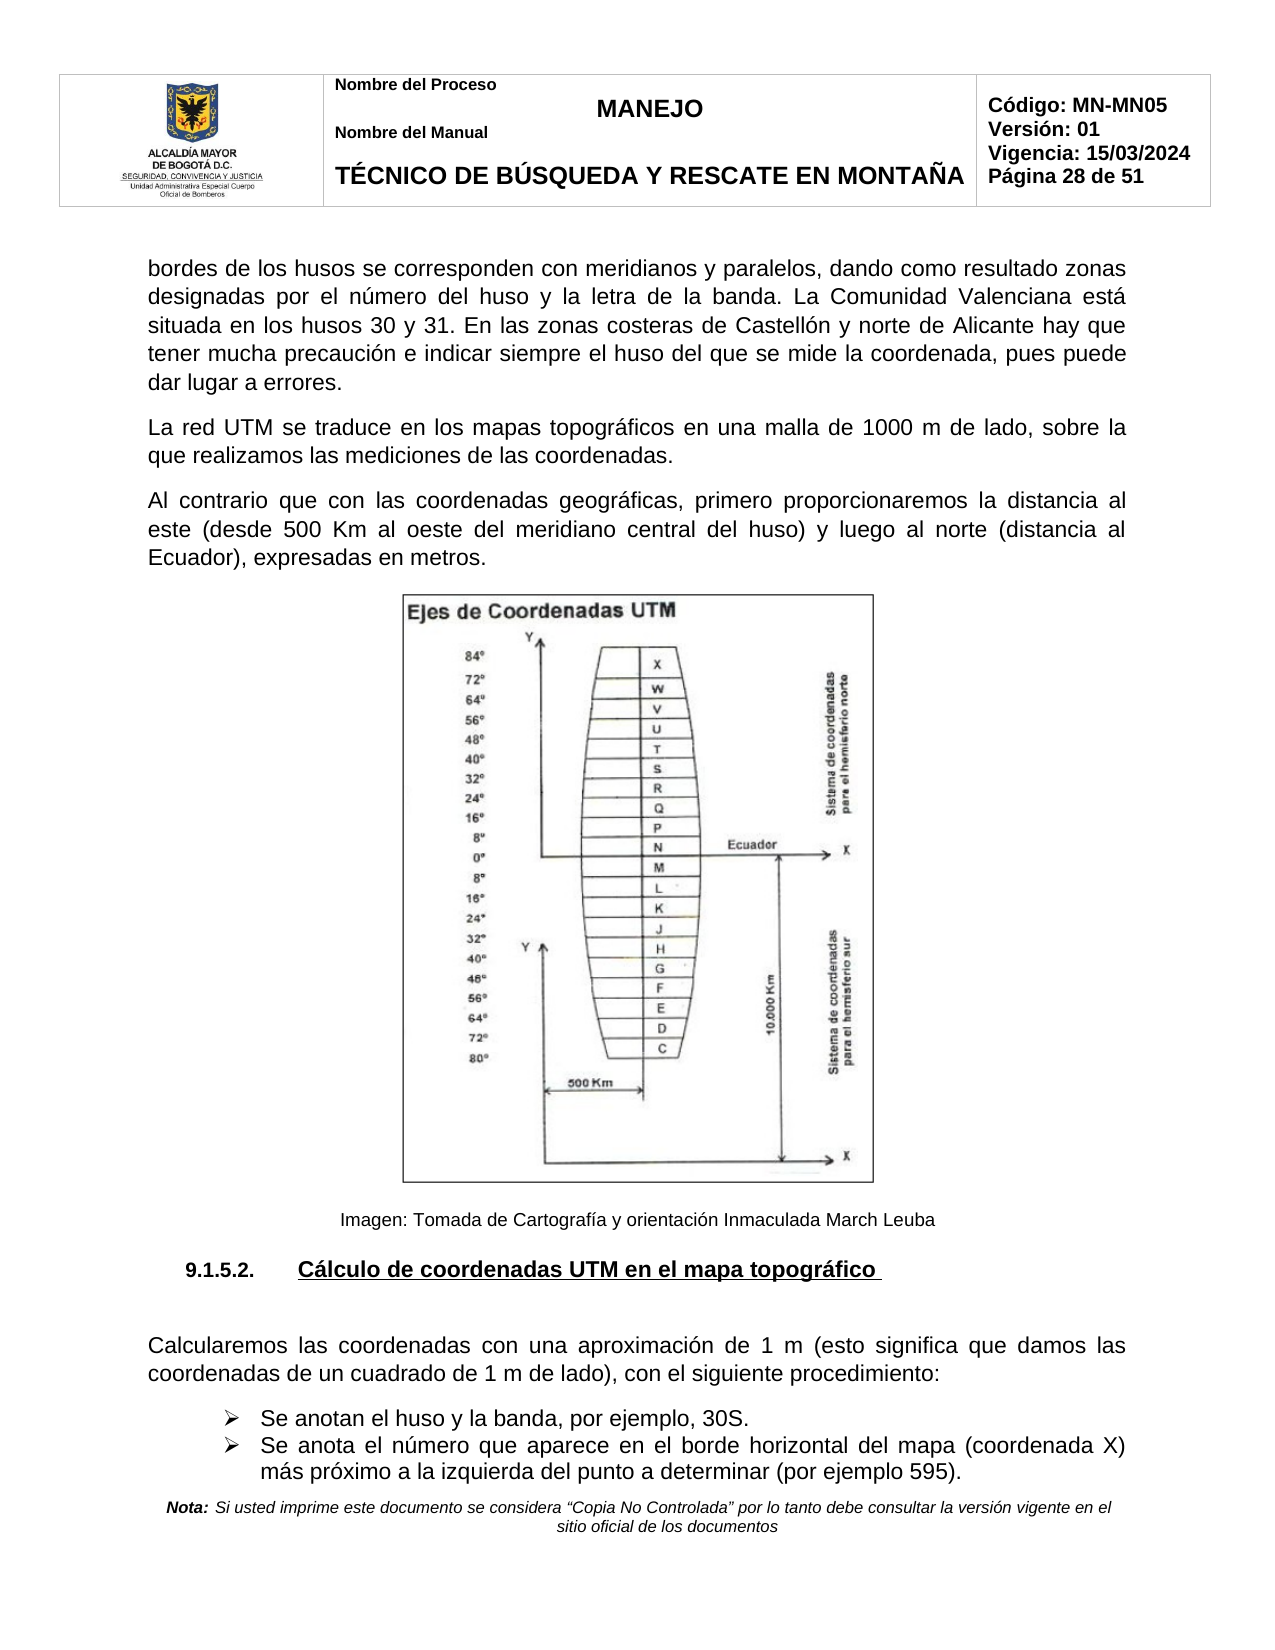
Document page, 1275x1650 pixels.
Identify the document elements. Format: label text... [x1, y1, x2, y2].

text Imagen: Tomada de Cartografía y orientación Inmaculada March Leuba [148, 1209, 1127, 1231]
picture [394, 589, 880, 1191]
text Al contrario que con las coordenadas geográficas, primero proporcionaremos la distancia al este (desde 500 Km al oeste del meridiano central del huso) y luego al norte (distancia al Ecuador), expresadas en metros. [148, 487, 1127, 570]
subtitle Cálculo de coordenadas UTM en el mapa topográfico [185, 1256, 1127, 1282]
text La red UTM se traduce en los mapas topográficos en una malla de 1000 m de lado, sobre la que realizamos las mediciones de las coordenadas. [148, 413, 1127, 468]
picture [119, 81, 264, 199]
text Calcularemos las coordenadas con una aproximación de 1 m (esto significa que damos las coordenadas de un cuadrado de 1 m de lado), con el siguiente procedimiento: [148, 1332, 1127, 1387]
list Se anota el número que aparece en el borde horizontal del mapa (coordenada X) más próximo a la izquierda del punto a determinar (por ejemplo 595). [223, 1432, 1127, 1484]
list Se anotan el huso y la banda, por ejemplo, 30S. [223, 1405, 1127, 1432]
